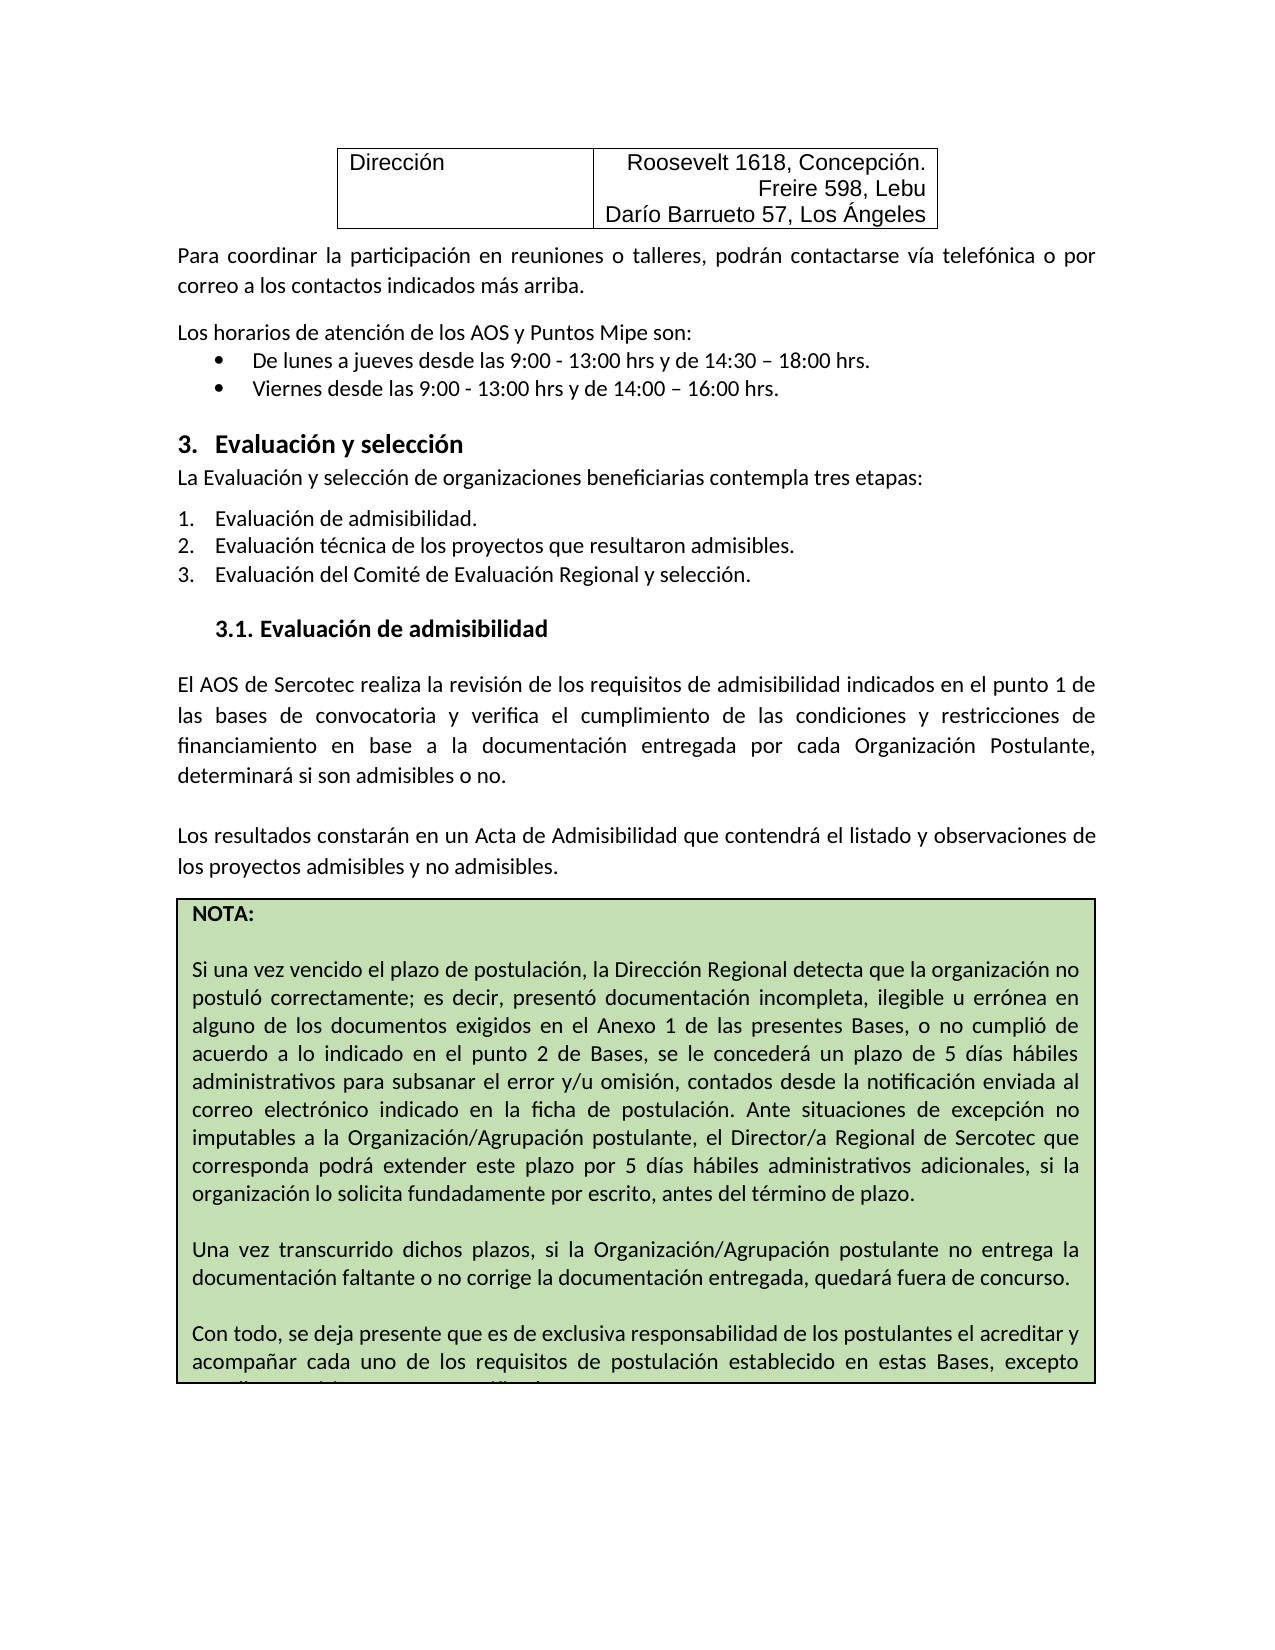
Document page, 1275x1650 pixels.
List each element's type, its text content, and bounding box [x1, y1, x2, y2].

text El AOS de Sercotec realiza la revisión de los requisitos de admisibilidad indicados en el punto 1 de las bases de convocatoria y verifica el cumplimiento de las condiciones y restricciones de financiamiento en base a la documentación entregada por cada Organización Postulante, determinará si son admisibles o no. [177, 671, 1098, 789]
table_cell Dirección [338, 149, 593, 228]
list Evaluación del Comité de Evaluación Regional y selección. [177, 560, 1098, 588]
text Para coordinar la participación en reuniones o talleres, podrán contactarse vía telefónica o por correo a los contactos indicados más arriba. [177, 241, 1098, 299]
list Evaluación técnica de los proyectos que resultaron admisibles. [177, 532, 1098, 560]
text La Evaluación y selección de organizaciones beneficiarias contempla tres etapas: [177, 463, 1098, 491]
subtitle Evaluación y selección [177, 427, 1098, 461]
text Los resultados constarán en un Acta de Admisibilidad que contendrá el listado y observaciones de los proyectos admisibles y no admisibles. [177, 822, 1098, 880]
list De lunes a jueves desde las 9:00 - 13:00 hrs y de 14:30 – 18:00 hrs. [215, 346, 1098, 374]
list Viernes desde las 9:00 - 13:00 hrs y de 14:00 – 16:00 hrs. [215, 374, 1098, 402]
table_cell Roosevelt 1618, Concepción. Freire 598, Lebu Darío Barrueto 57, Los Ángeles [594, 149, 937, 228]
text Los horarios de atención de los AOS y Puntos Mipe son: [177, 318, 1098, 346]
subtitle Evaluación de admisibilidad [215, 613, 1098, 643]
list Evaluación de admisibilidad. [177, 504, 1098, 532]
